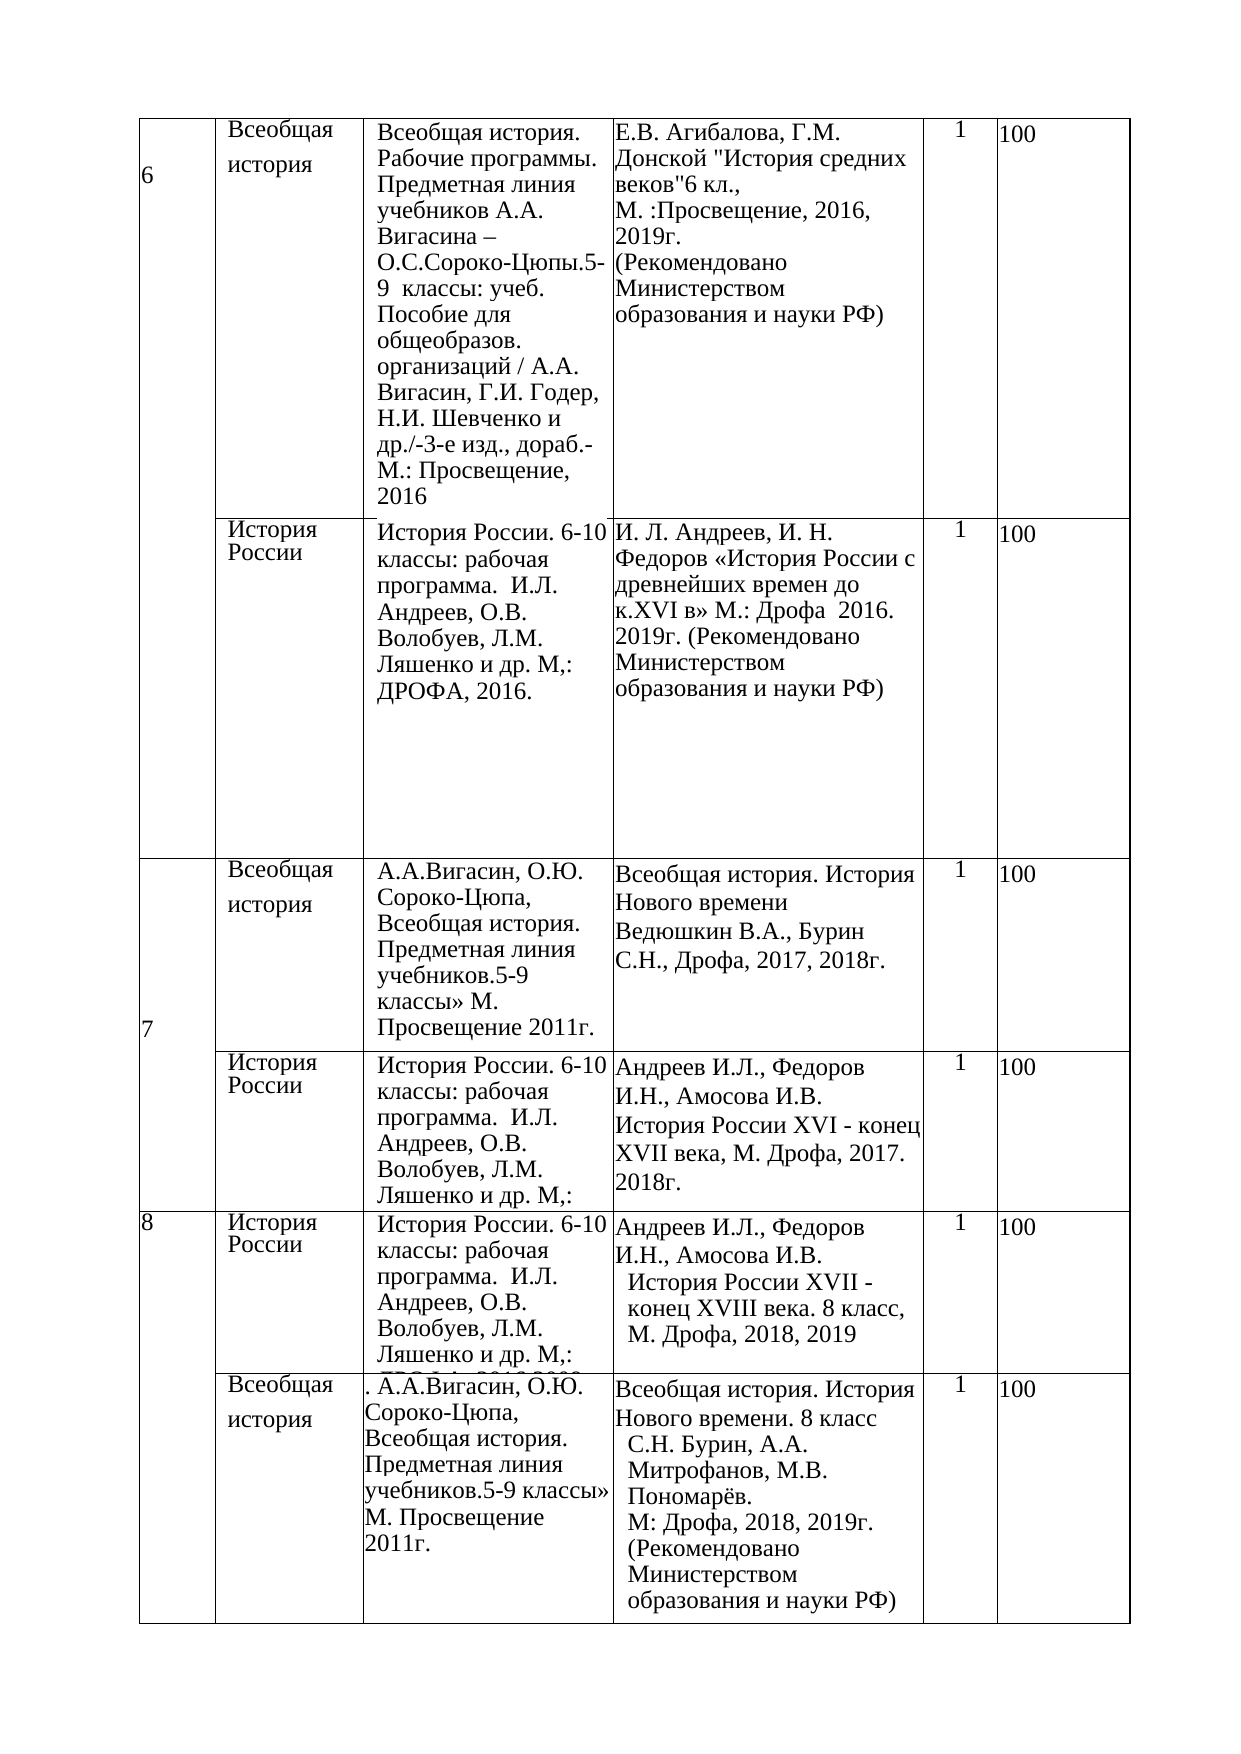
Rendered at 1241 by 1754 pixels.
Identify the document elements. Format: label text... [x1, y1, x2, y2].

table_cell 100 [998, 119, 1129, 518]
table_cell Всеобщая история [216, 859, 363, 1051]
table_cell 100 [998, 859, 1129, 1051]
table_cell История России [216, 519, 363, 858]
table_cell История России [216, 1052, 363, 1211]
table_cell Андреев И.Л., Федоров И.Н., Амосова И.В. История России XVI - конец XVII века, М. Дрофа, 2017. 2018г. [614, 1052, 923, 1211]
table_cell 100 [998, 1374, 1129, 1623]
table_cell . А.А.Вигасин, О.Ю. Сороко-Цюпа, Всеобщая история. Предметная линия учебников.5-9 классы» М. Просвещение 2011г. [364, 1374, 613, 1623]
table_cell 100 [998, 1212, 1129, 1373]
table_cell 6 [140, 119, 215, 858]
table_cell И. Л. Андреев, И. Н. Федоров «История России с древнейших времен до к.XVI в» М.: Дрофа 2016. 2019г. (Рекомендовано Министерством образования и науки РФ) [614, 519, 923, 858]
table_cell 1 [924, 859, 997, 1051]
table_cell 1 [924, 1212, 997, 1373]
table_cell История России. 6-10 классы: рабочая программа. И.Л. Андреев, О.В. Волобуев, Л.М. Ляшенко и др. М,: ДРОФА, 2016.2009 г. [527, 1212, 613, 1373]
table_cell Всеобщая история [216, 1374, 363, 1623]
table_cell Андреев И.Л., Федоров И.Н., Амосова И.В. История России XVII - конец XVIII века. 8 класс, М. Дрофа, 2018, 2019 [614, 1212, 923, 1373]
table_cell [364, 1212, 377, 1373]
table_cell Е.В. Агибалова, Г.М. Донской "История средних веков"6 кл., М. :Просвещение, 2016, 2019г. (Рекомендовано Министерством образования и науки РФ) [614, 119, 923, 518]
table_cell 8 [140, 1212, 215, 1623]
table_cell 1 [924, 1374, 997, 1623]
table_cell А.А.Вигасин, О.Ю. Сороко-Цюпа, Всеобщая история. Предметная линия учебников.5-9 классы» М. Просвещение 2011г. [364, 859, 613, 1051]
table_cell Всеобщая история. История Нового времени Ведюшкин В.А., Бурин С.Н., Дрофа, 2017, 2018г. [614, 859, 923, 1051]
table_cell История России. 6-10 классы: рабочая программа. И.Л. Андреев, О.В. Волобуев, Л.М. Ляшенко и др. М,: ДРОФА, 2016. [364, 1052, 613, 1211]
table_cell 100 [998, 519, 1129, 858]
table_cell Всеобщая история. История Нового времени. 8 класс С.Н. Бурин, А.А. Митрофанов, М.В. Пономарёв. М: Дрофа, 2018, 2019г. (Рекомендовано Министерством образования и науки РФ) [614, 1374, 923, 1623]
table_cell 1 [924, 119, 997, 518]
table_cell 1 [924, 519, 997, 858]
table_cell 100 [998, 1052, 1129, 1211]
table_cell 7 [140, 859, 215, 1211]
table_cell 1 [924, 1052, 997, 1211]
table_cell История России. 6-10 классы: рабочая программа. И.Л. Андреев, О.В. Волобуев, Л.М. Ляшенко и др. М,: ДРОФА, 2016. [364, 519, 613, 858]
table_cell Всеобщая история [216, 119, 363, 518]
table_cell История России [216, 1212, 363, 1373]
table_cell Всеобщая история. Рабочие программы. Предметная линия учебников А.А. Вигасина – О.С.Сороко-Цюпы.5-9 классы: учеб. Пособие для общеобразов. организаций / А.А. Вигасин, Г.И. Годер, Н.И. Шевченко и др./-3-е изд., дораб.-М.: Просвещение, 2016 [364, 119, 613, 518]
